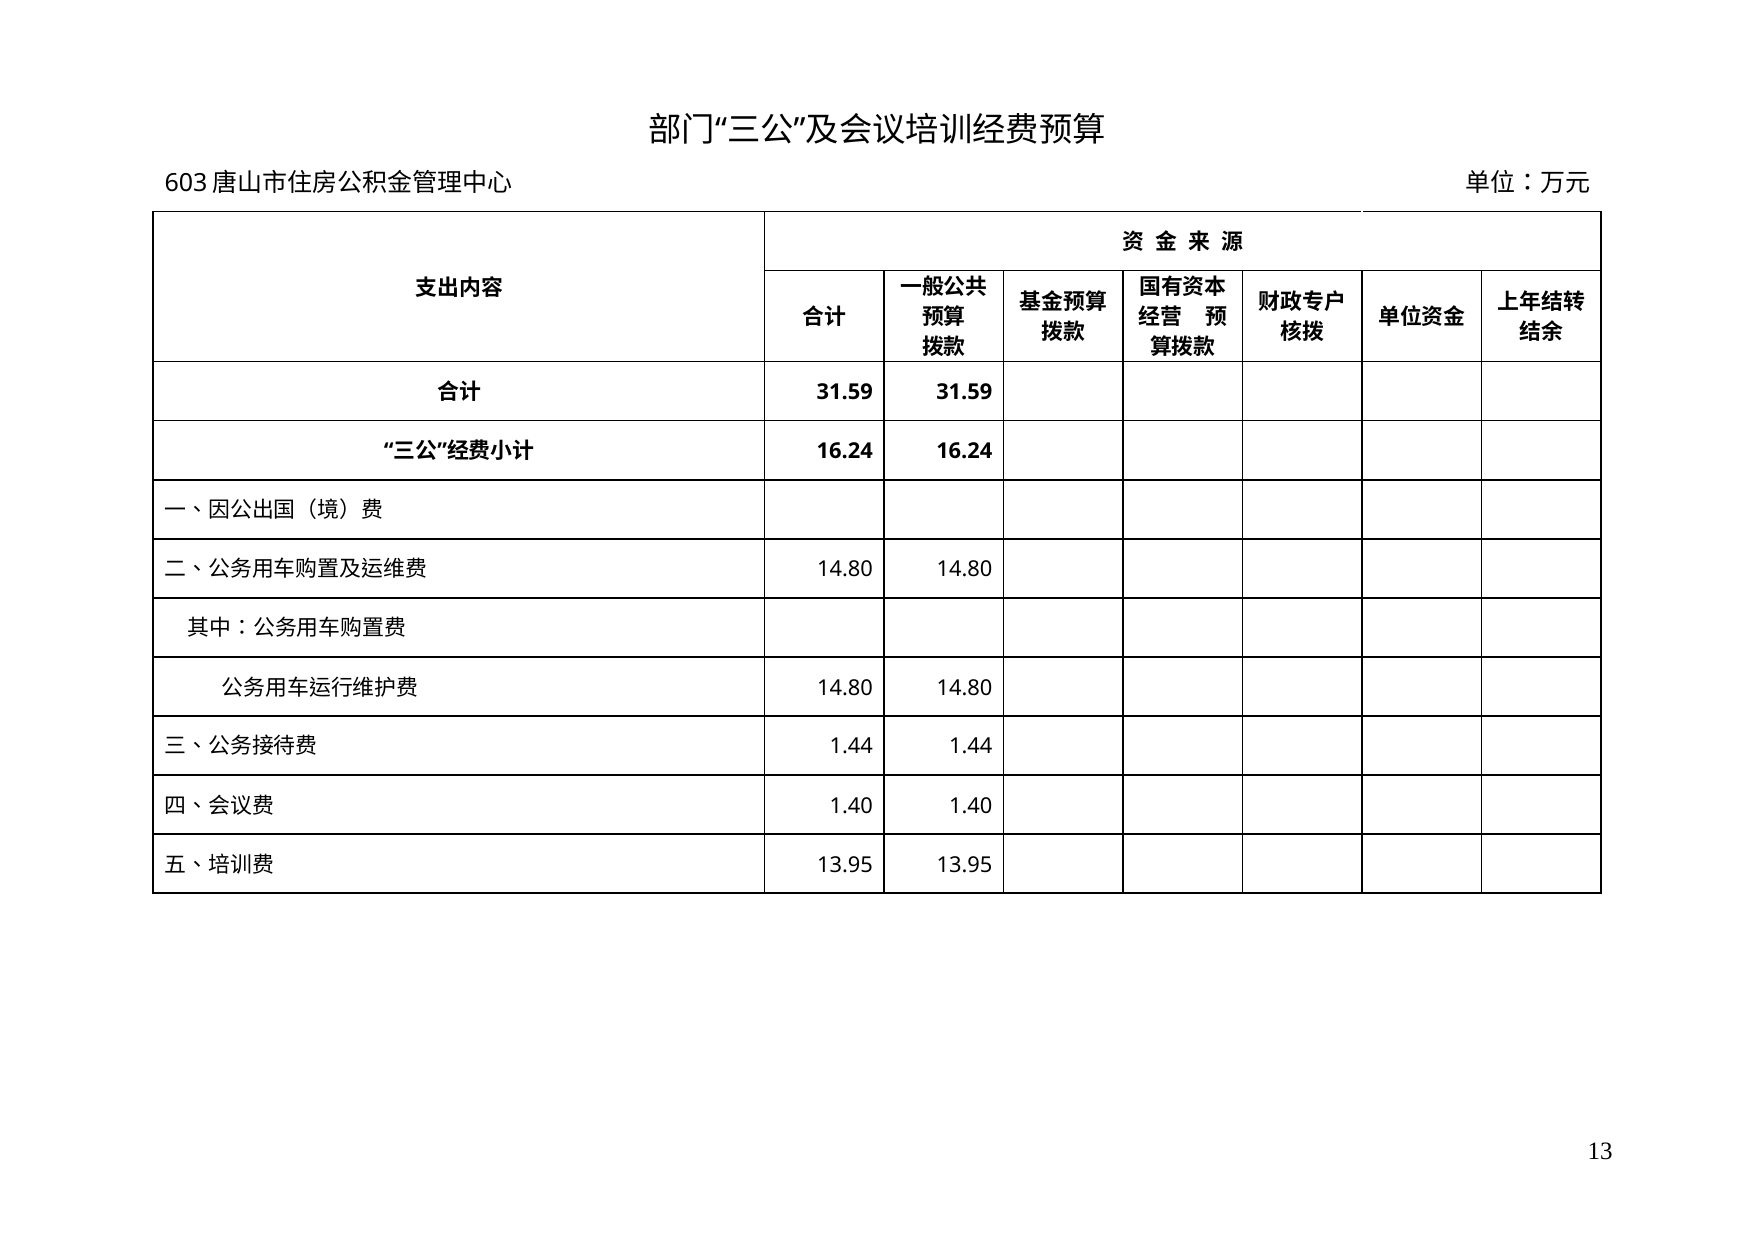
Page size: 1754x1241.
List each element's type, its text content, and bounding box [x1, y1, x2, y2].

table_cell [765, 481, 883, 538]
table_cell 14.80 [885, 540, 1003, 597]
table_cell 合计 [765, 271, 883, 361]
table_cell 14.80 [885, 658, 1003, 715]
table_cell 13.95 [885, 835, 1003, 892]
table_cell [1243, 421, 1361, 479]
table_cell [1482, 658, 1600, 715]
table_cell 基金预算拨款 [1004, 271, 1122, 361]
table_cell [1243, 776, 1361, 833]
table_cell 上年结转结余 [1482, 271, 1600, 361]
table_header 单位：万元 [1363, 153, 1600, 211]
text 部门“三公”及会议培训经费预算 [142, 106, 1612, 152]
table_cell 资 金 来 源 [765, 212, 1600, 270]
table_cell 1.44 [885, 717, 1003, 774]
table_cell 其中：公务用车购置费 [154, 599, 764, 656]
table_cell [1004, 717, 1122, 774]
table_cell 五、培训费 [154, 835, 764, 892]
table_cell [1124, 421, 1242, 479]
table_cell 1.40 [885, 776, 1003, 833]
table_cell [1363, 717, 1481, 774]
table_cell [1124, 540, 1242, 597]
table_cell [885, 599, 1003, 656]
table_cell [1482, 599, 1600, 656]
table_cell 14.80 [765, 540, 883, 597]
table_cell [1243, 362, 1361, 420]
table_cell [1363, 599, 1481, 656]
table_cell [1363, 835, 1481, 892]
table_cell [1004, 658, 1122, 715]
table_cell [1124, 717, 1242, 774]
table_cell [1004, 776, 1122, 833]
table_cell [1124, 362, 1242, 420]
table_cell 支出内容 [154, 212, 764, 361]
table_cell [1004, 835, 1122, 892]
table_cell 13.95 [765, 835, 883, 892]
table_cell [1363, 658, 1481, 715]
table_cell [1243, 658, 1361, 715]
table_cell [1482, 776, 1600, 833]
table_cell [1482, 421, 1600, 479]
table_cell [1482, 540, 1600, 597]
table_cell [1004, 540, 1122, 597]
table_cell [1363, 540, 1481, 597]
table_header 603唐山市住房公积金管理中心 [154, 153, 1361, 211]
table_cell [1004, 421, 1122, 479]
table_cell 公务用车运行维护费 [154, 658, 764, 715]
table_cell [1243, 599, 1361, 656]
table_cell [1124, 481, 1242, 538]
table_cell 国有资本经营 预算拨款 [1124, 271, 1242, 361]
table_cell 二、公务用车购置及运维费 [154, 540, 764, 597]
table_cell 合计 [154, 362, 764, 420]
table_cell [1124, 599, 1242, 656]
table_cell 单位资金 [1363, 271, 1481, 361]
table_cell [1482, 362, 1600, 420]
table_cell 一般公共预算 拨款 [885, 271, 1003, 361]
table_cell 16.24 [885, 421, 1003, 479]
table_cell [1363, 776, 1481, 833]
table_cell 31.59 [765, 362, 883, 420]
table_cell 1.44 [765, 717, 883, 774]
table_cell [1363, 481, 1481, 538]
table_cell 1.40 [765, 776, 883, 833]
table_cell [765, 599, 883, 656]
table_cell [1363, 421, 1481, 479]
table_cell [1243, 835, 1361, 892]
table_cell [1243, 717, 1361, 774]
table_cell [1124, 776, 1242, 833]
table_cell [1124, 835, 1242, 892]
table_cell [1243, 481, 1361, 538]
table_cell 财政专户核拨 [1243, 271, 1361, 361]
table_cell [1243, 540, 1361, 597]
table_cell 14.80 [765, 658, 883, 715]
table_cell [885, 481, 1003, 538]
table_cell 一、因公出国（境）费 [154, 481, 764, 538]
table_cell [1004, 362, 1122, 420]
table_cell [1363, 362, 1481, 420]
table_cell 三、公务接待费 [154, 717, 764, 774]
table_cell [1482, 481, 1600, 538]
table_cell [1004, 481, 1122, 538]
table_cell “三公”经费小计 [154, 421, 764, 479]
table_cell [1004, 599, 1122, 656]
table_cell 31.59 [885, 362, 1003, 420]
table_cell [1482, 835, 1600, 892]
table_cell 16.24 [765, 421, 883, 479]
table_cell [1482, 717, 1600, 774]
table_cell 四、会议费 [154, 776, 764, 833]
table_cell [1124, 658, 1242, 715]
